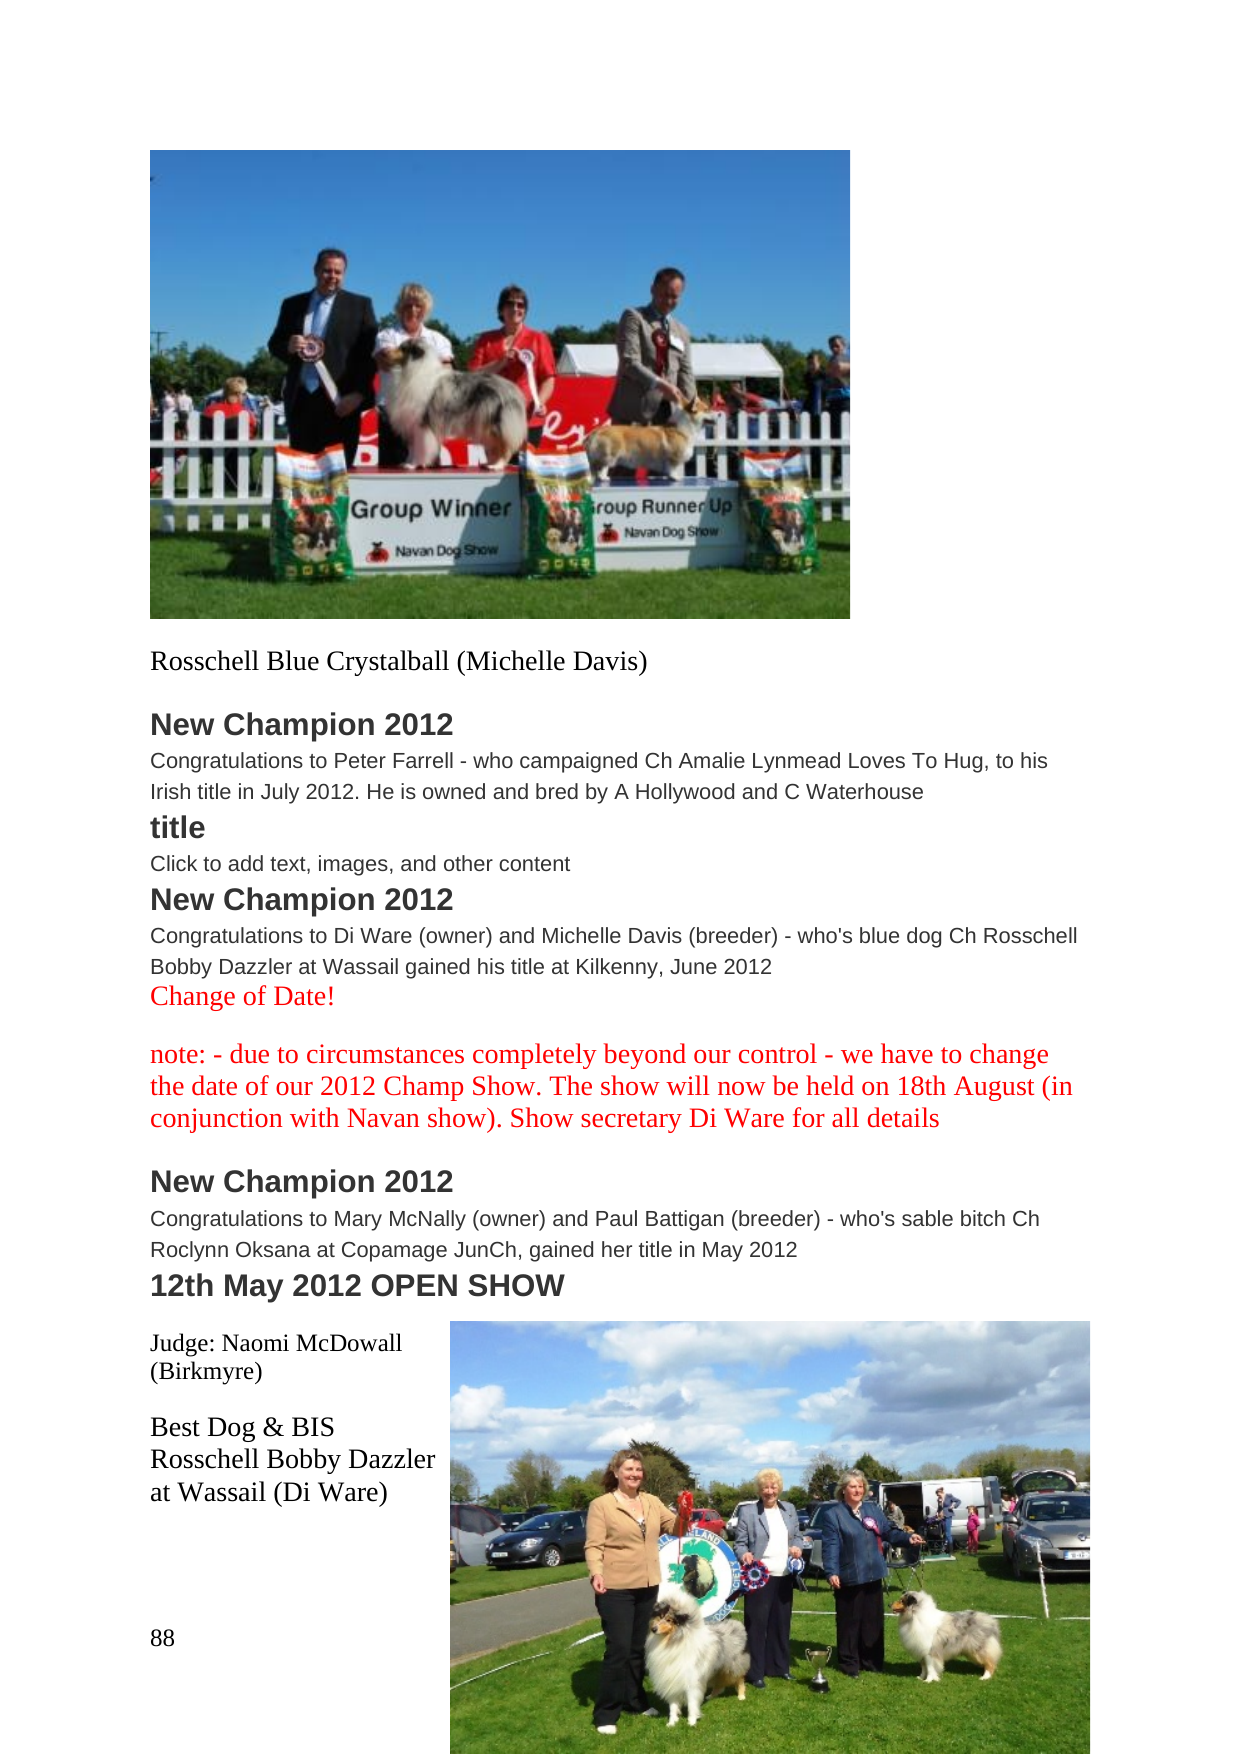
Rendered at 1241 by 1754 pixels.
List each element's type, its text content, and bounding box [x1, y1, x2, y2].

text Congratulations to Peter Farrell - who campaigned Ch Amalie Lynmead Loves To Hug, to his Irish title in July 2012. He is owned and bred by A Hollywood and C Waterhouse [150, 742, 1090, 804]
text Click to add text, images, and other content [150, 845, 1090, 876]
text Best Dog & BIS Rosschell Bobby Dazzler at Wassail (Di Ware) [150, 1410, 450, 1507]
text New Champion 2012 [150, 1159, 1090, 1199]
text Congratulations to Di Ware (owner) and Michelle Davis (breeder) - who's blue dog Ch Rosschell Bobby Dazzler at Wassail gained his title at Kilkenny, June 2012 [150, 917, 1090, 979]
text 12th May 2012 OPEN SHOW [150, 1262, 1090, 1303]
text New Champion 2012 [150, 876, 1090, 917]
text New Champion 2012 [150, 701, 1090, 742]
text Rosschell Blue Crystalball (Michelle Davis) [150, 644, 1090, 676]
text title [150, 804, 1090, 845]
picture [450, 1321, 1091, 1754]
picture [150, 150, 851, 619]
text Congratulations to Mary McNally (owner) and Paul Battigan (breeder) - who's sable bitch Ch Roclynn Oksana at Copamage JunCh, gained her title in May 2012 [150, 1199, 1090, 1262]
text Change of Date! [150, 979, 1090, 1012]
text Judge: Naomi McDowall (Birkmyre) [150, 1328, 450, 1385]
text note: - due to circumstances completely beyond our control - we have to change the date of our 2012 Champ Show. The show will now be held on 18th August (in conjunction with Navan show). Show secretary Di Ware for all details [150, 1037, 1090, 1134]
